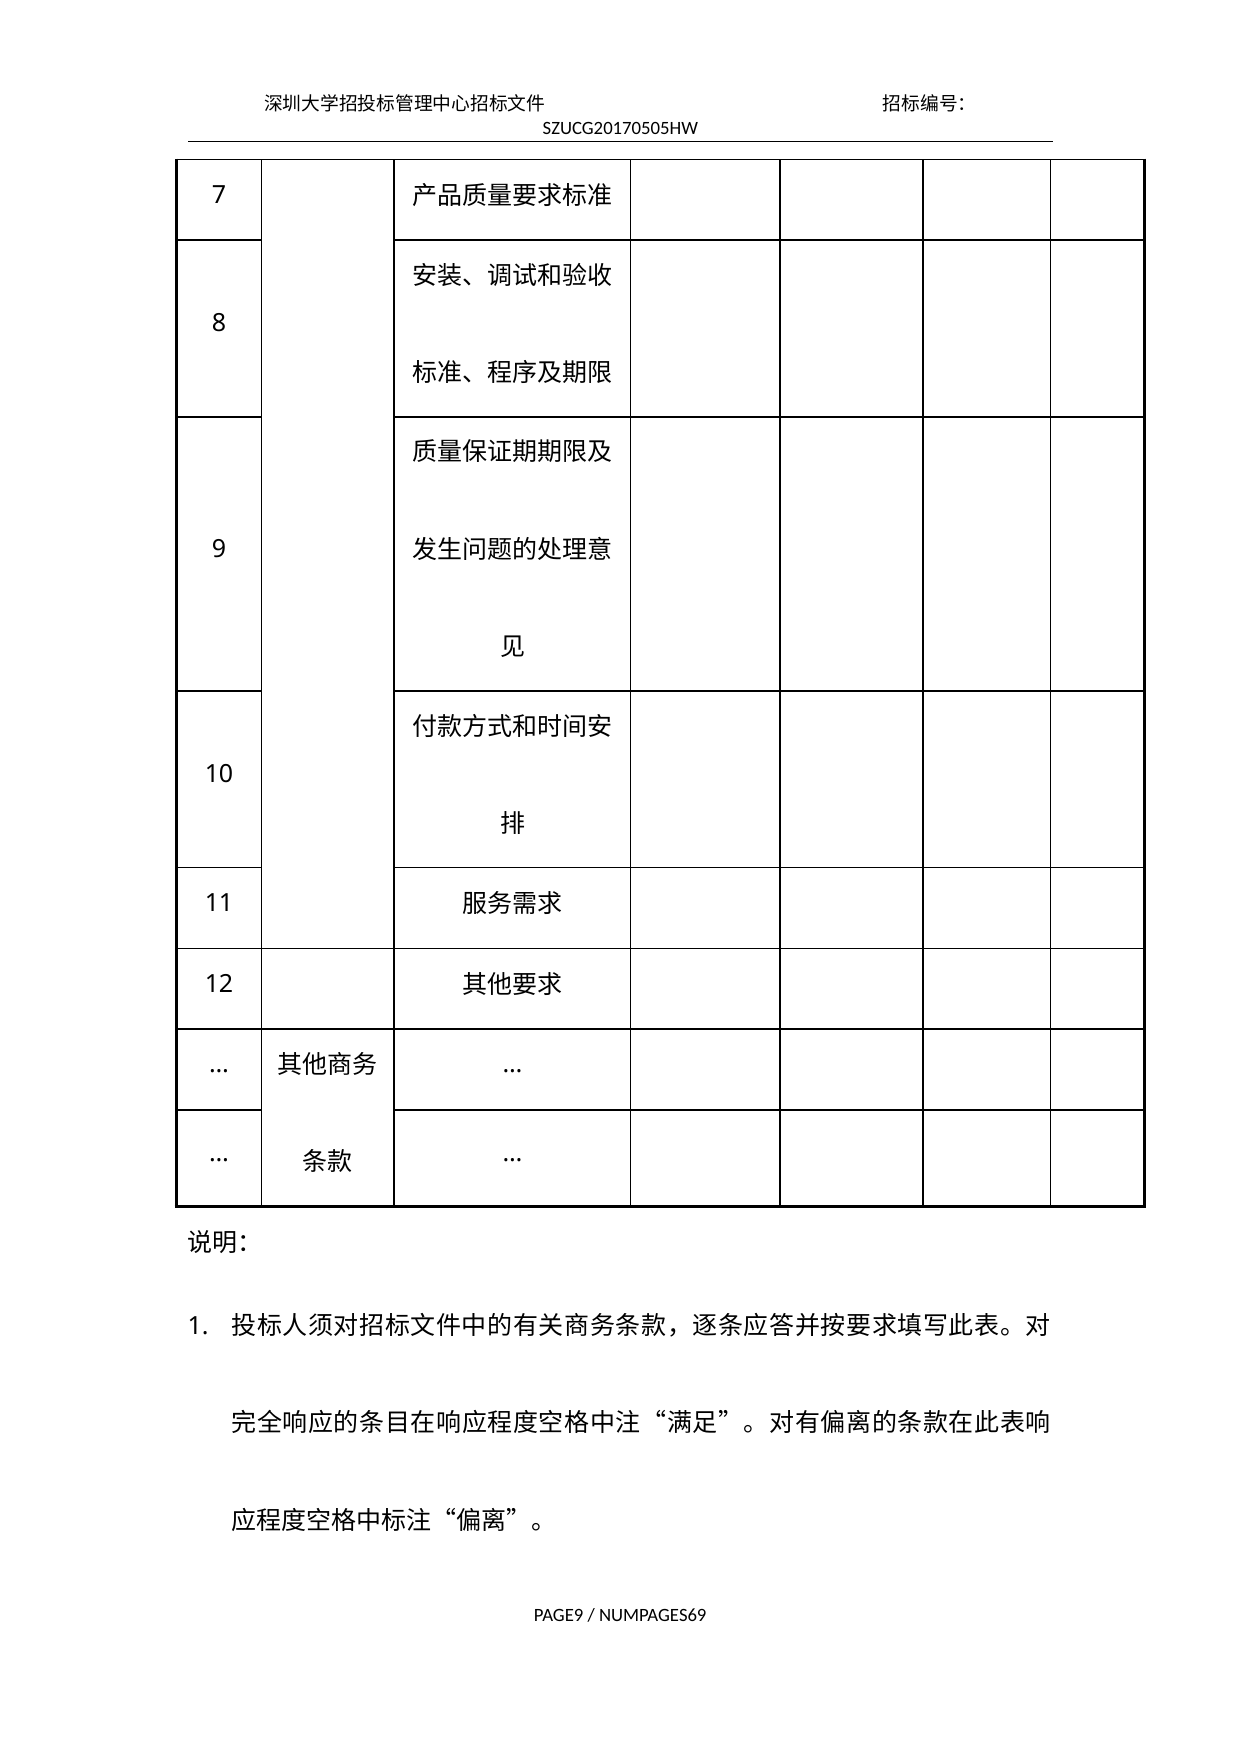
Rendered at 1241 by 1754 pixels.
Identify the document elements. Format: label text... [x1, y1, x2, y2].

table_cell [924, 692, 1050, 867]
table_cell 10 [178, 692, 261, 867]
table_cell [1051, 1111, 1143, 1205]
table_cell [924, 949, 1050, 1028]
table_cell [924, 868, 1050, 947]
table_cell 11 [178, 868, 261, 947]
table_cell [1051, 418, 1143, 690]
table_cell [781, 160, 922, 239]
table_cell [631, 418, 779, 690]
table_cell 产品质量要求标准 [395, 160, 630, 239]
text 说明： [187, 1208, 1053, 1273]
table_cell [631, 949, 779, 1028]
table_cell [781, 1030, 922, 1109]
table_cell 付款方式和时间安排 [395, 692, 630, 867]
table_cell 8 [178, 241, 261, 416]
table_cell 其他商务条款 [262, 1030, 393, 1205]
table_cell 安装、调试和验收标准、程序及期限 [395, 241, 630, 416]
table_cell [781, 241, 922, 416]
table_cell [924, 1111, 1050, 1205]
table_cell [631, 241, 779, 416]
table_cell [631, 868, 779, 947]
table_cell 9 [178, 418, 261, 690]
table_cell [1051, 868, 1143, 947]
table_cell … [395, 1030, 630, 1109]
table_cell … [178, 1111, 261, 1205]
table_cell 7 [178, 160, 261, 239]
table_cell [1051, 1030, 1143, 1109]
table_cell … [178, 1030, 261, 1109]
table_cell [1051, 692, 1143, 867]
table_cell [1051, 949, 1143, 1028]
table_cell [631, 1030, 779, 1109]
table_cell [924, 418, 1050, 690]
table_cell [781, 692, 922, 867]
table_cell [631, 160, 779, 239]
table_cell [924, 241, 1050, 416]
table_cell [924, 1030, 1050, 1109]
table_cell 其他要求 [395, 949, 630, 1028]
table_cell [1051, 241, 1143, 416]
list 投标人须对招标文件中的有关商务条款，逐条应答并按要求填写此表。对完全响应的条目在响应程度空格中注“满足”。对有偏离的条款在此表响应程度空格中标注“偏离”。 [187, 1291, 1053, 1551]
table_cell … [395, 1111, 630, 1205]
table_cell [781, 949, 922, 1028]
table_cell [631, 692, 779, 867]
table_cell [631, 1111, 779, 1205]
table_cell [1051, 160, 1143, 239]
table_cell [262, 949, 393, 1028]
table_cell [781, 418, 922, 690]
table_cell [781, 1111, 922, 1205]
table_cell 质量保证期期限及发生问题的处理意见 [395, 418, 630, 690]
table_cell [924, 160, 1050, 239]
table_cell [781, 868, 922, 947]
table_cell 12 [178, 949, 261, 1028]
table_cell 服务需求 [395, 868, 630, 947]
